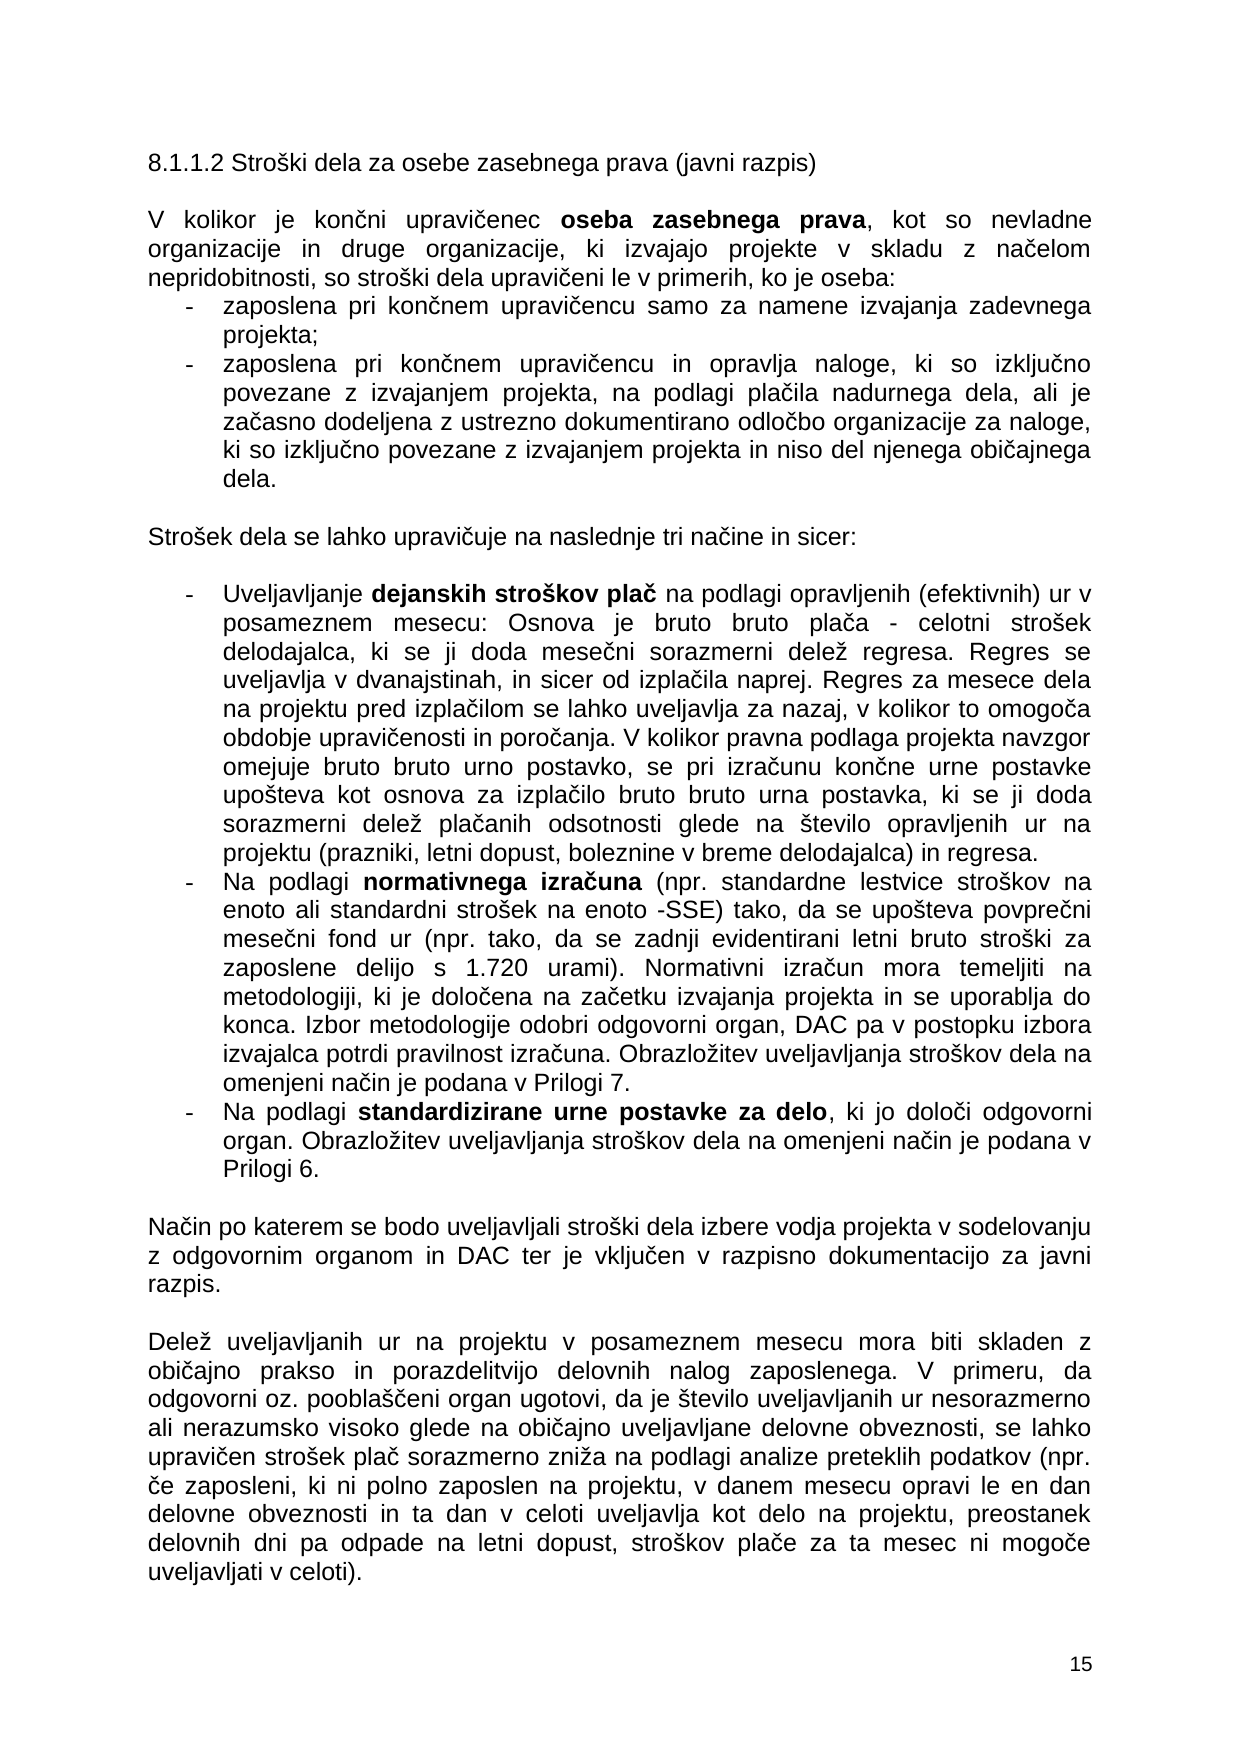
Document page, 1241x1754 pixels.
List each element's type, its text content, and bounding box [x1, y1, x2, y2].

text 8.1.1.2 Stroški dela za osebe zasebnega prava (javni razpis) [148, 148, 1093, 176]
text Strošek dela se lahko upravičuje na naslednje tri načine in sicer: [148, 522, 1093, 550]
text Delež uveljavljanih ur na projektu v posameznem mesecu mora biti skladen z običajno prakso in porazdelitvijo delovnih nalog zaposlenega. V primeru, da odgovorni oz. pooblaščeni organ ugotovi, da je število uveljavljanih ur nesorazmerno ali nerazumsko visoko glede na običajno uveljavljane delovne obveznosti, se lahko upravičen strošek plač sorazmerno zniža na podlagi analize preteklih podatkov (npr. če zaposleni, ki ni polno zaposlen na projektu, v danem mesecu opravi le en dan delovne obveznosti in ta dan v celoti uveljavlja kot delo na projektu, preostanek delovnih dni pa odpade na letni dopust, stroškov plače za ta mesec ni mogoče uveljavljati v celoti). [148, 1327, 1093, 1586]
list zaposlena pri končnem upravičencu in opravlja naloge, ki so izključno povezane z izvajanjem projekta, na podlagi plačila nadurnega dela, ali je začasno dodeljena z ustrezno dokumentirano odločbo organizacije za naloge, ki so izključno povezane z izvajanjem projekta in niso del njenega običajnega dela. [185, 349, 1093, 493]
text Način po katerem se bodo uveljavljali stroški dela izbere vodja projekta v sodelovanju z odgovornim organom in DAC ter je vključen v razpisno dokumentacijo za javni razpis. [148, 1212, 1093, 1298]
list Na podlagi normativnega izračuna (npr. standardne lestvice stroškov na enoto ali standardni strošek na enoto -SSE) tako, da se upošteva povprečni mesečni fond ur (npr. tako, da se zadnji evidentirani letni bruto stroški za zaposlene delijo s 1.720 urami). Normativni izračun mora temeljiti na metodologiji, ki je določena na začetku izvajanja projekta in se uporablja do konca. Izbor metodologije odobri odgovorni organ, DAC pa v postopku izbora izvajalca potrdi pravilnost izračuna. Obrazložitev uveljavljanja stroškov dela na omenjeni način je podana v Prilogi 7. [185, 867, 1093, 1097]
list Uveljavljanje dejanskih stroškov plač na podlagi opravljenih (efektivnih) ur v posameznem mesecu: Osnova je bruto bruto plača - celotni strošek delodajalca, ki se ji doda mesečni sorazmerni delež regresa. Regres se uveljavlja v dvanajstinah, in sicer od izplačila naprej. Regres za mesece dela na projektu pred izplačilom se lahko uveljavlja za nazaj, v kolikor to omogoča obdobje upravičenosti in poročanja. V kolikor pravna podlaga projekta navzgor omejuje bruto bruto urno postavko, se pri izračunu končne urne postavke upošteva kot osnova za izplačilo bruto bruto urna postavka, ki se ji doda sorazmerni delež plačanih odsotnosti glede na število opravljenih ur na projektu (prazniki, letni dopust, boleznine v breme delodajalca) in regresa. [185, 579, 1093, 867]
text V kolikor je končni upravičenec oseba zasebnega prava, kot so nevladne organizacije in druge organizacije, ki izvajajo projekte v skladu z načelom nepridobitnosti, so stroški dela upravičeni le v primerih, ko je oseba: [148, 205, 1093, 291]
list zaposlena pri končnem upravičencu samo za namene izvajanja zadevnega projekta; [185, 291, 1093, 349]
list Na podlagi standardizirane urne postavke za delo, ki jo določi odgovorni organ. Obrazložitev uveljavljanja stroškov dela na omenjeni način je podana v Prilogi 6. [185, 1097, 1093, 1183]
